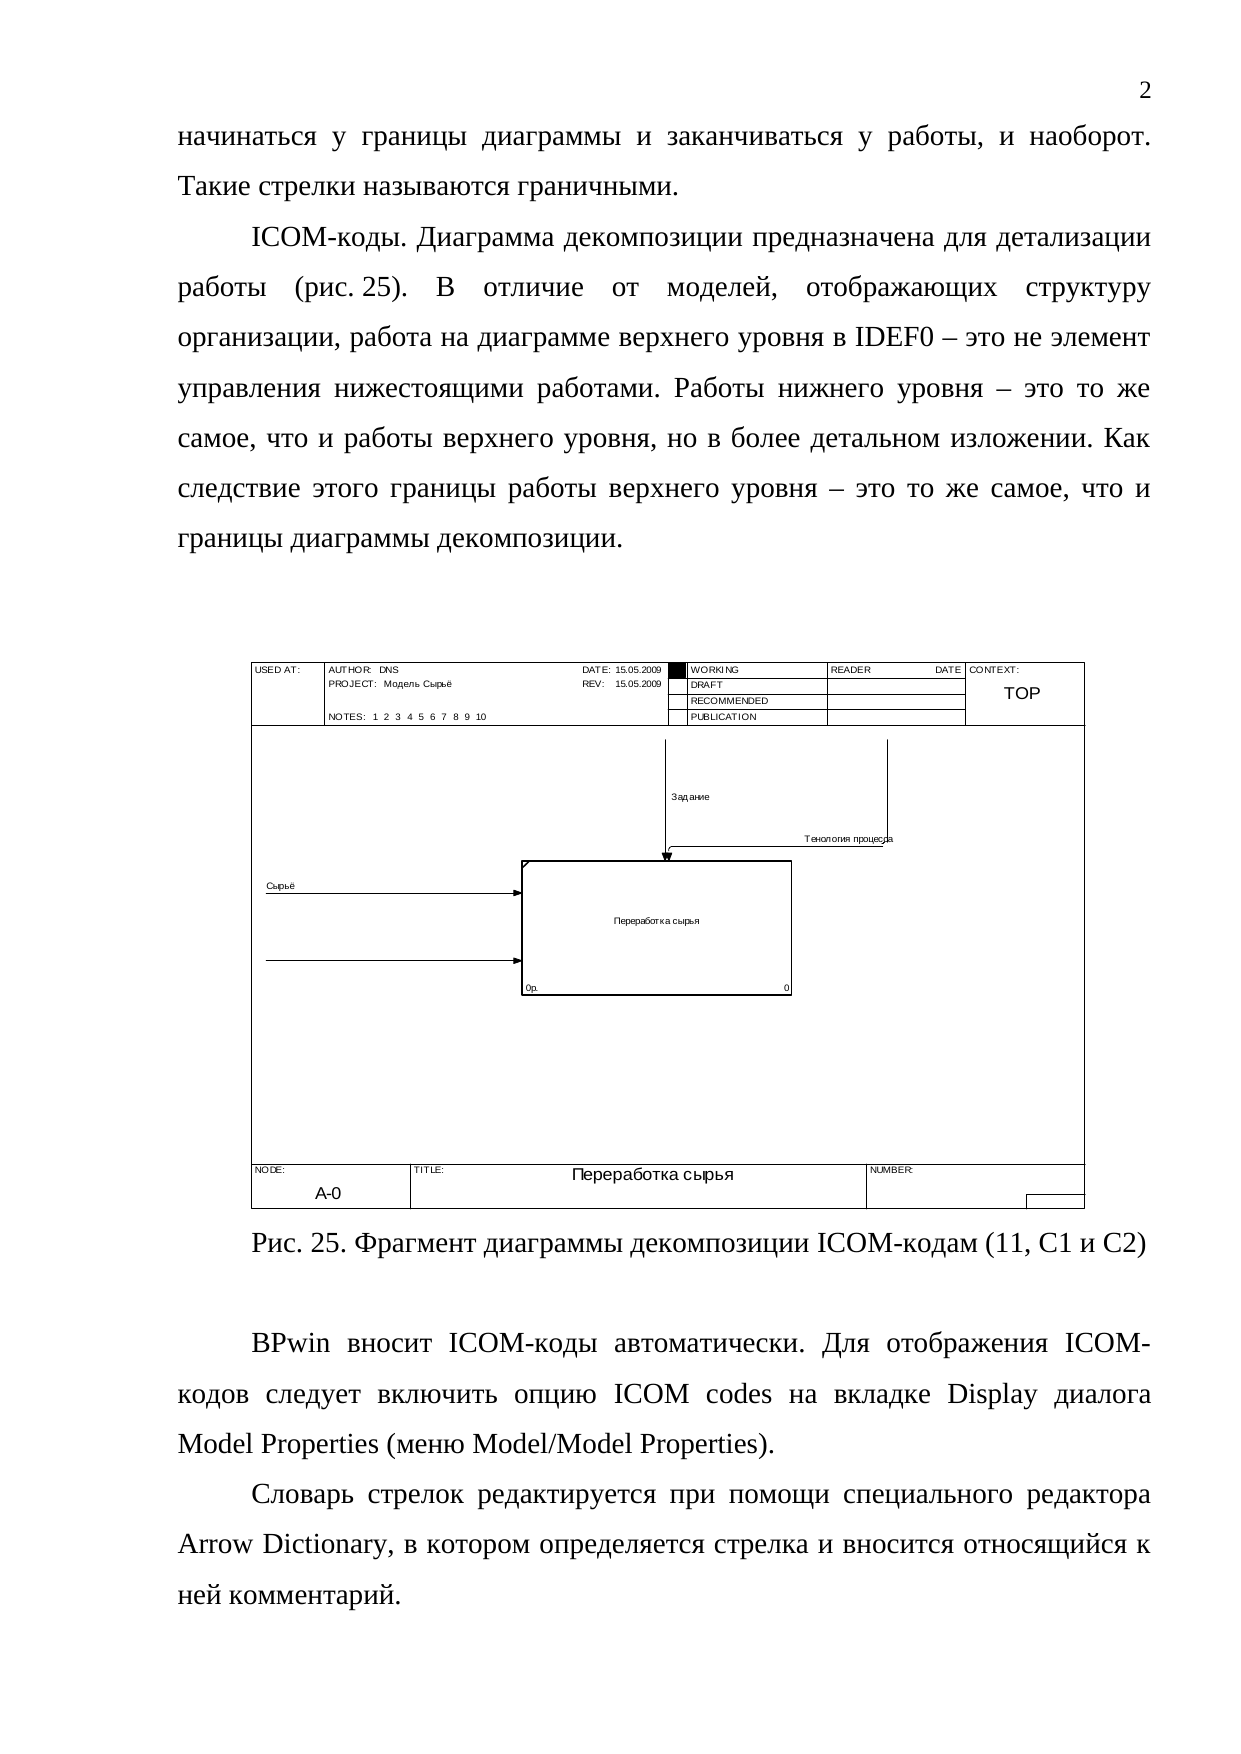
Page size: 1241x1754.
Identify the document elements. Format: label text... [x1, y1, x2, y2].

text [177, 118, 1152, 202]
text ICOM-коды. Диаграмма декомпозиции предназначена для детализации работы (рис. 25). В отличие от моделей, отображающих структуру организации, работа на диаграмме верхнего уровня в IDEF0 – это не элемент управления нижестоящими работами. Работы нижнего уровня – это то же самое, что и работы верхнего уровня, но в более детальном изложении. Как следствие этого границы работы верхнего уровня – это то же самое, что и границы диаграммы декомпозиции. [177, 219, 1152, 554]
text Рис. 25. Фрагмент диаграммы декомпозиции ICOM-кодам (11, С1 и С2) [177, 1225, 1152, 1258]
text BPwin вносит ICOM-коды автоматически. Для отображения ICOM-кодов следует включить опцию ICOM codes на вкладке Display диалога Model Properties (меню Model/Model Properties). [177, 1325, 1152, 1459]
text Словарь стрелок редактируется при помощи специального редактора Arrow Dictionary, в котором определяется стрелка и вносится относящийся к ней комментарий. [177, 1476, 1152, 1611]
